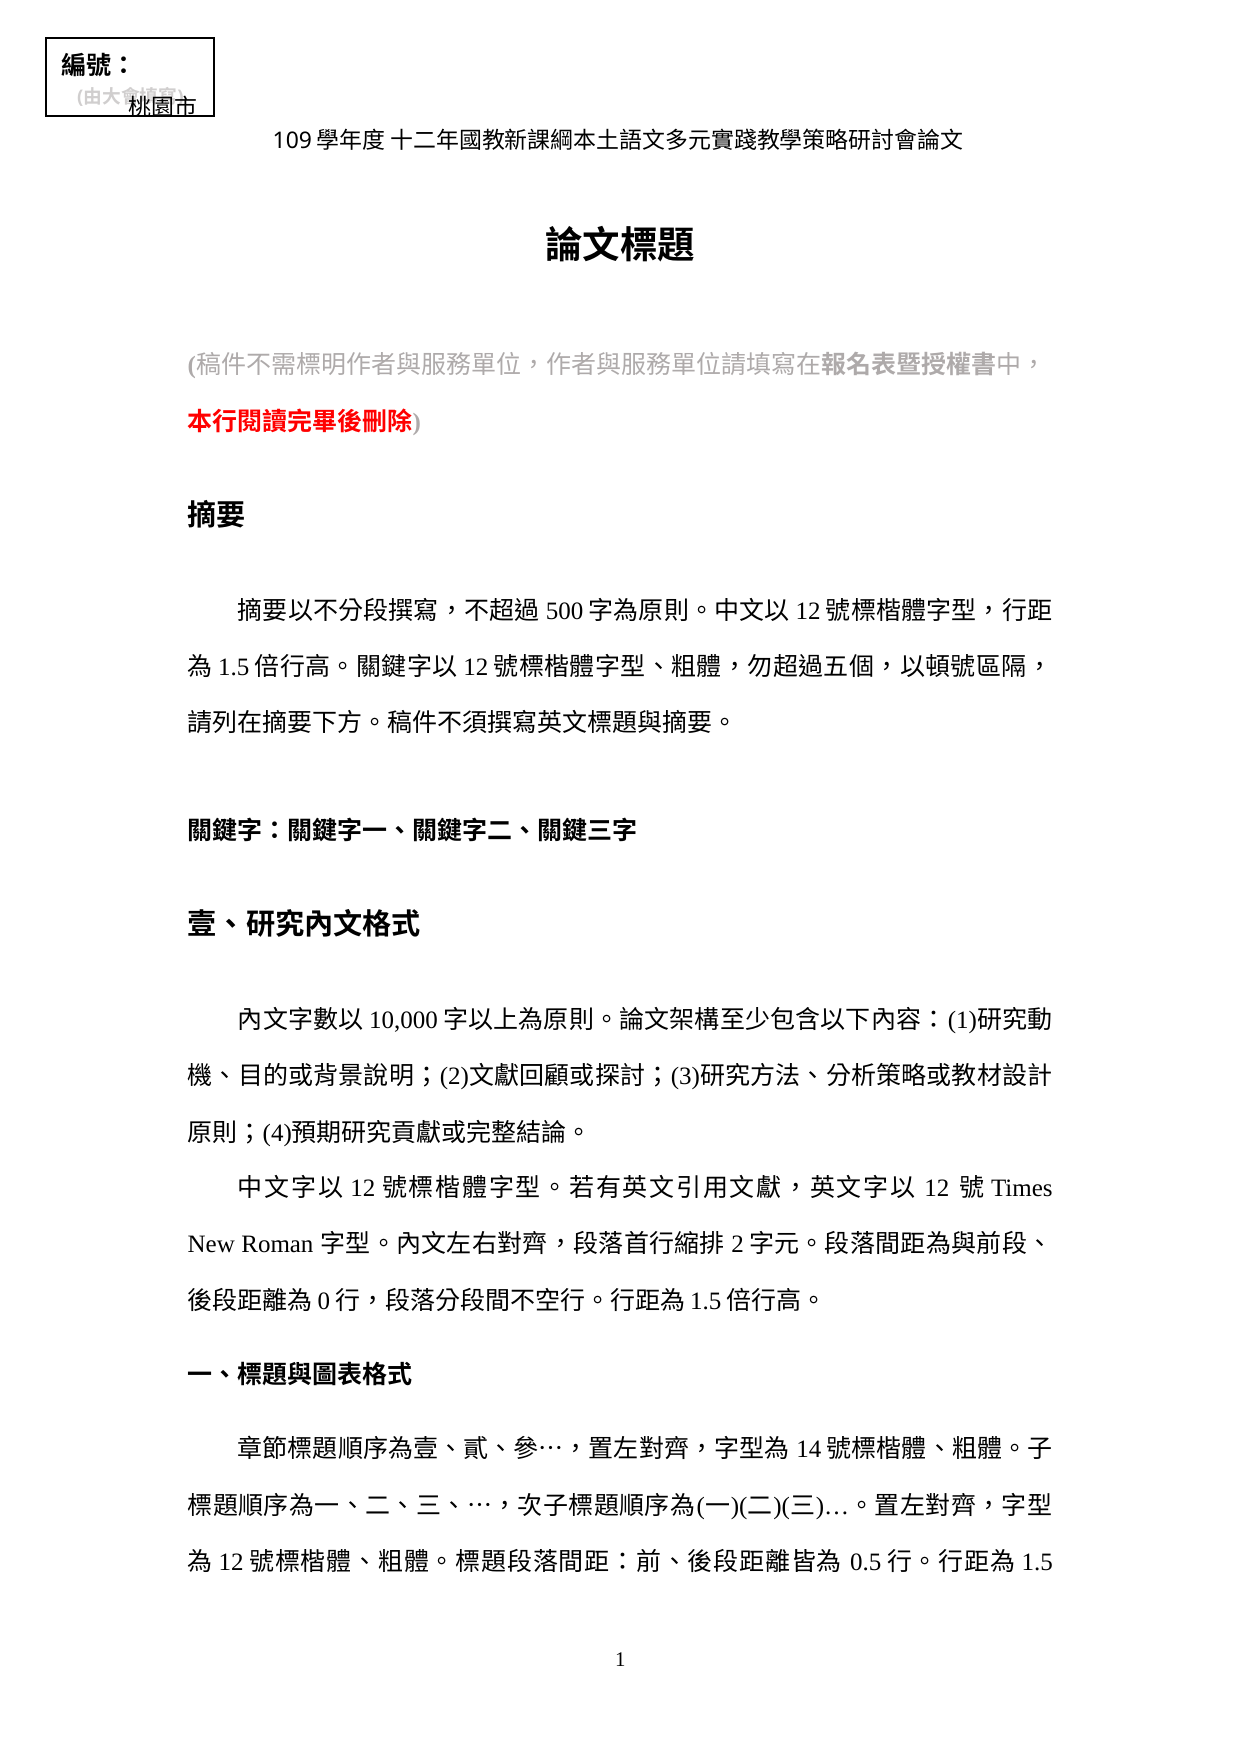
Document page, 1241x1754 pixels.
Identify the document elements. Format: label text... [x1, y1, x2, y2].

text 摘要以不分段撰寫，不超過500字為原則。中文以12號標楷體字型，行距為1.5倍行高。關鍵字以12號標楷體字型、粗體，勿超過五個，以頓號區隔，請列在摘要下方。稿件不須撰寫英文標題與摘要。 [187, 590, 1053, 740]
text 摘要 [187, 475, 1053, 550]
text 中文字以12號標楷體字型。若有英文引用文獻，英文字以12 號Times New Roman 字型。內文左右對齊，段落首行縮排2字元。段落間距為與前段、後段距離為0行，段落分段間不空行。行距為1.5倍行高。 [187, 1167, 1053, 1317]
text 壹、研究內文格式 [187, 884, 1053, 959]
text (稿件不需標明作者與服務單位，作者與服務單位請填寫在報名表暨授權書中，本行閱讀完畢後刪除) [187, 344, 1053, 438]
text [187, 1428, 1053, 1578]
text 關鍵字：關鍵字一、關鍵字二、關鍵三字 [187, 810, 1053, 847]
text 內文字數以10,000字以上為原則。論文架構至少包含以下內容：(1)研究動機、目的或背景說明；(2)文獻回顧或探討；(3)研究方法、分析策略或教材設計原則；(4)預期研究貢獻或完整結論。 [187, 999, 1053, 1149]
text 一、標題與圖表格式 [187, 1354, 1053, 1391]
text 論文標題 [187, 204, 1053, 279]
